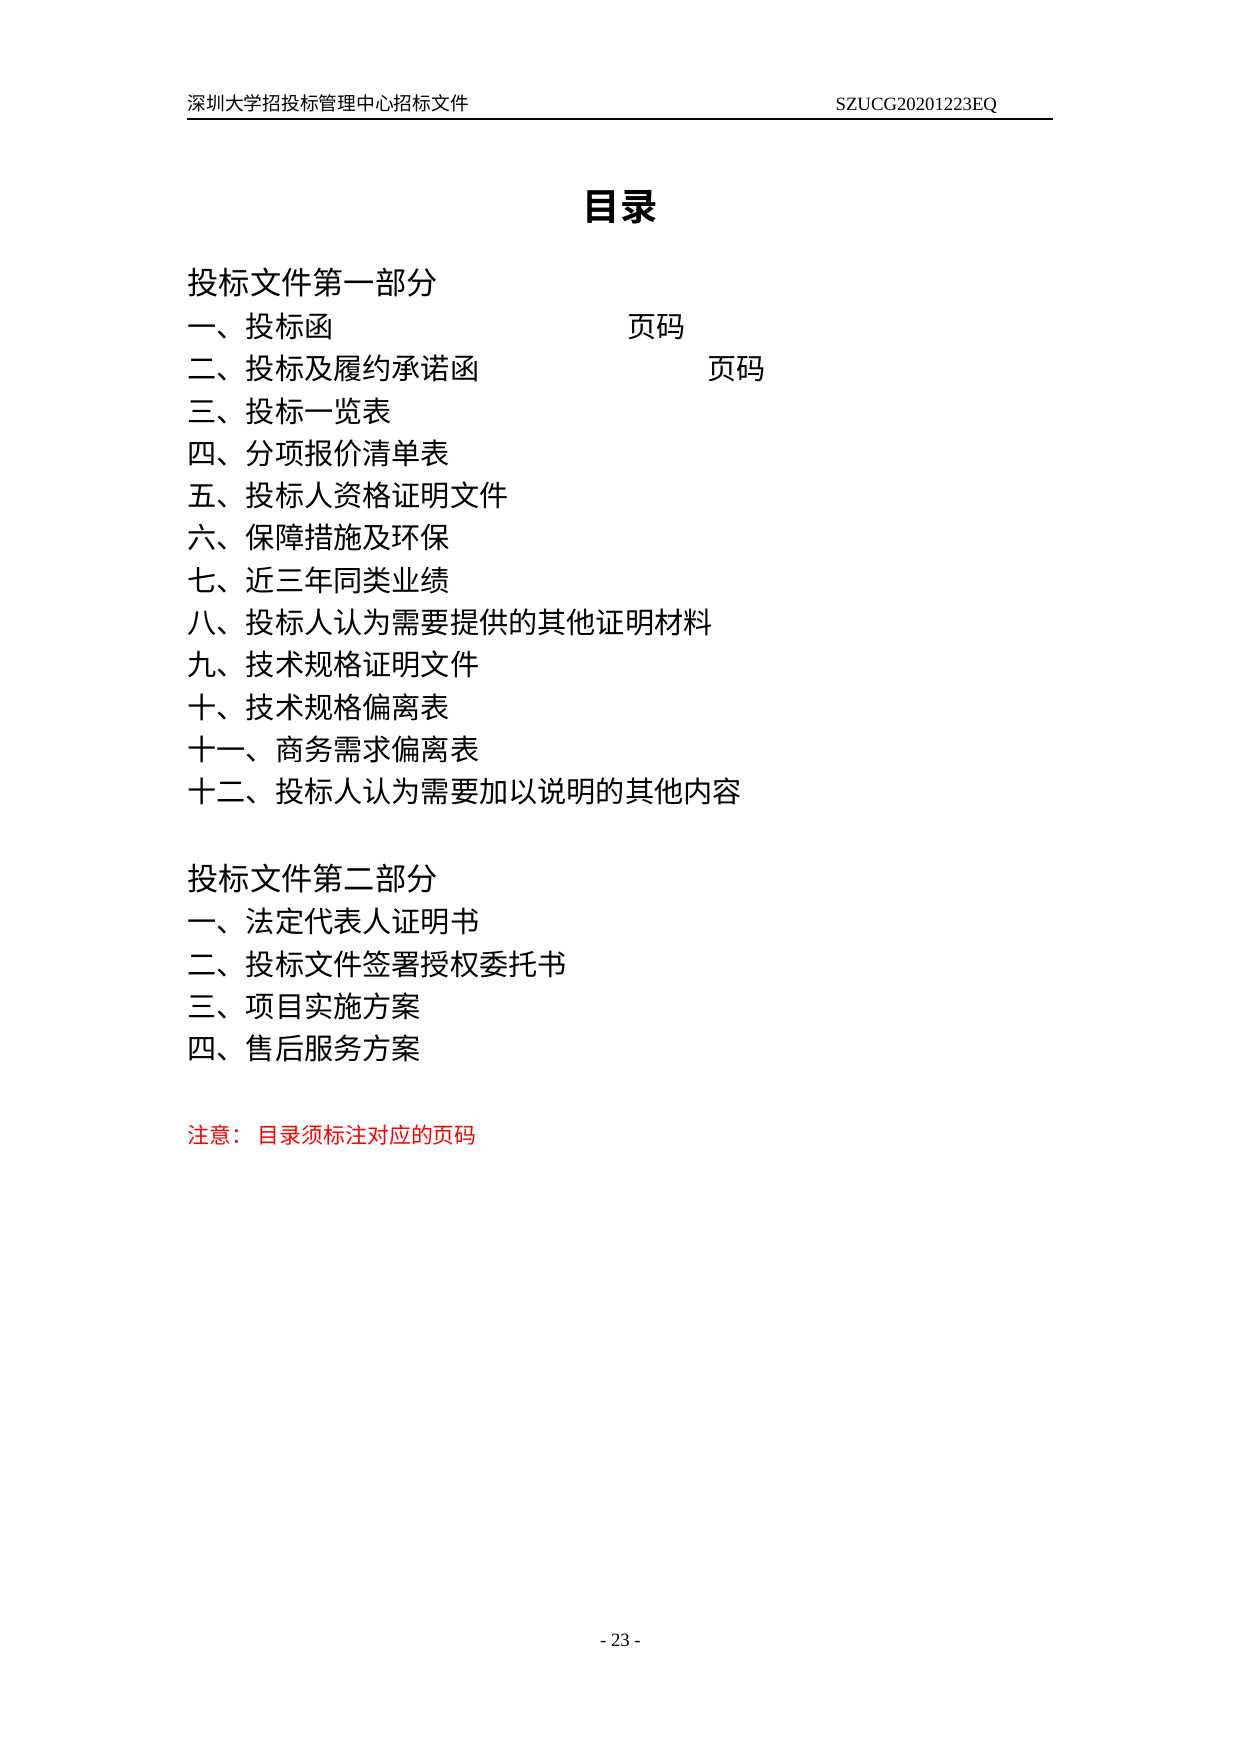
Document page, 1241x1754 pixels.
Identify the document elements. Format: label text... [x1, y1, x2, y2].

text 四、售后服务方案 [187, 1026, 1053, 1068]
text 注意： 目录须标注对应的页码 [187, 1118, 1053, 1150]
text 二、投标文件签署授权委托书 [187, 941, 1053, 983]
text 投标文件第一部分 [187, 258, 1053, 304]
text 八、投标人认为需要提供的其他证明材料 [187, 600, 1053, 642]
text 一、投标函 页码 [187, 304, 1053, 346]
subtitle 目录 [187, 177, 1053, 231]
text 四、分项报价清单表 [187, 431, 1053, 473]
text 投标文件第二部分 [187, 854, 1053, 899]
text 三、项目实施方案 [187, 983, 1053, 1026]
text 三、投标一览表 [187, 388, 1053, 431]
text 一、法定代表人证明书 [187, 899, 1053, 941]
text 五、投标人资格证明文件 [187, 473, 1053, 515]
text 十、技术规格偏离表 [187, 684, 1053, 727]
text 九、技术规格证明文件 [187, 642, 1053, 684]
text 七、近三年同类业绩 [187, 557, 1053, 600]
text 十一、商务需求偏离表 [187, 727, 1053, 769]
text 六、保障措施及环保 [187, 515, 1053, 557]
text 十二、投标人认为需要加以说明的其他内容 [187, 769, 1053, 811]
text 二、投标及履约承诺函 页码 [187, 346, 1053, 388]
